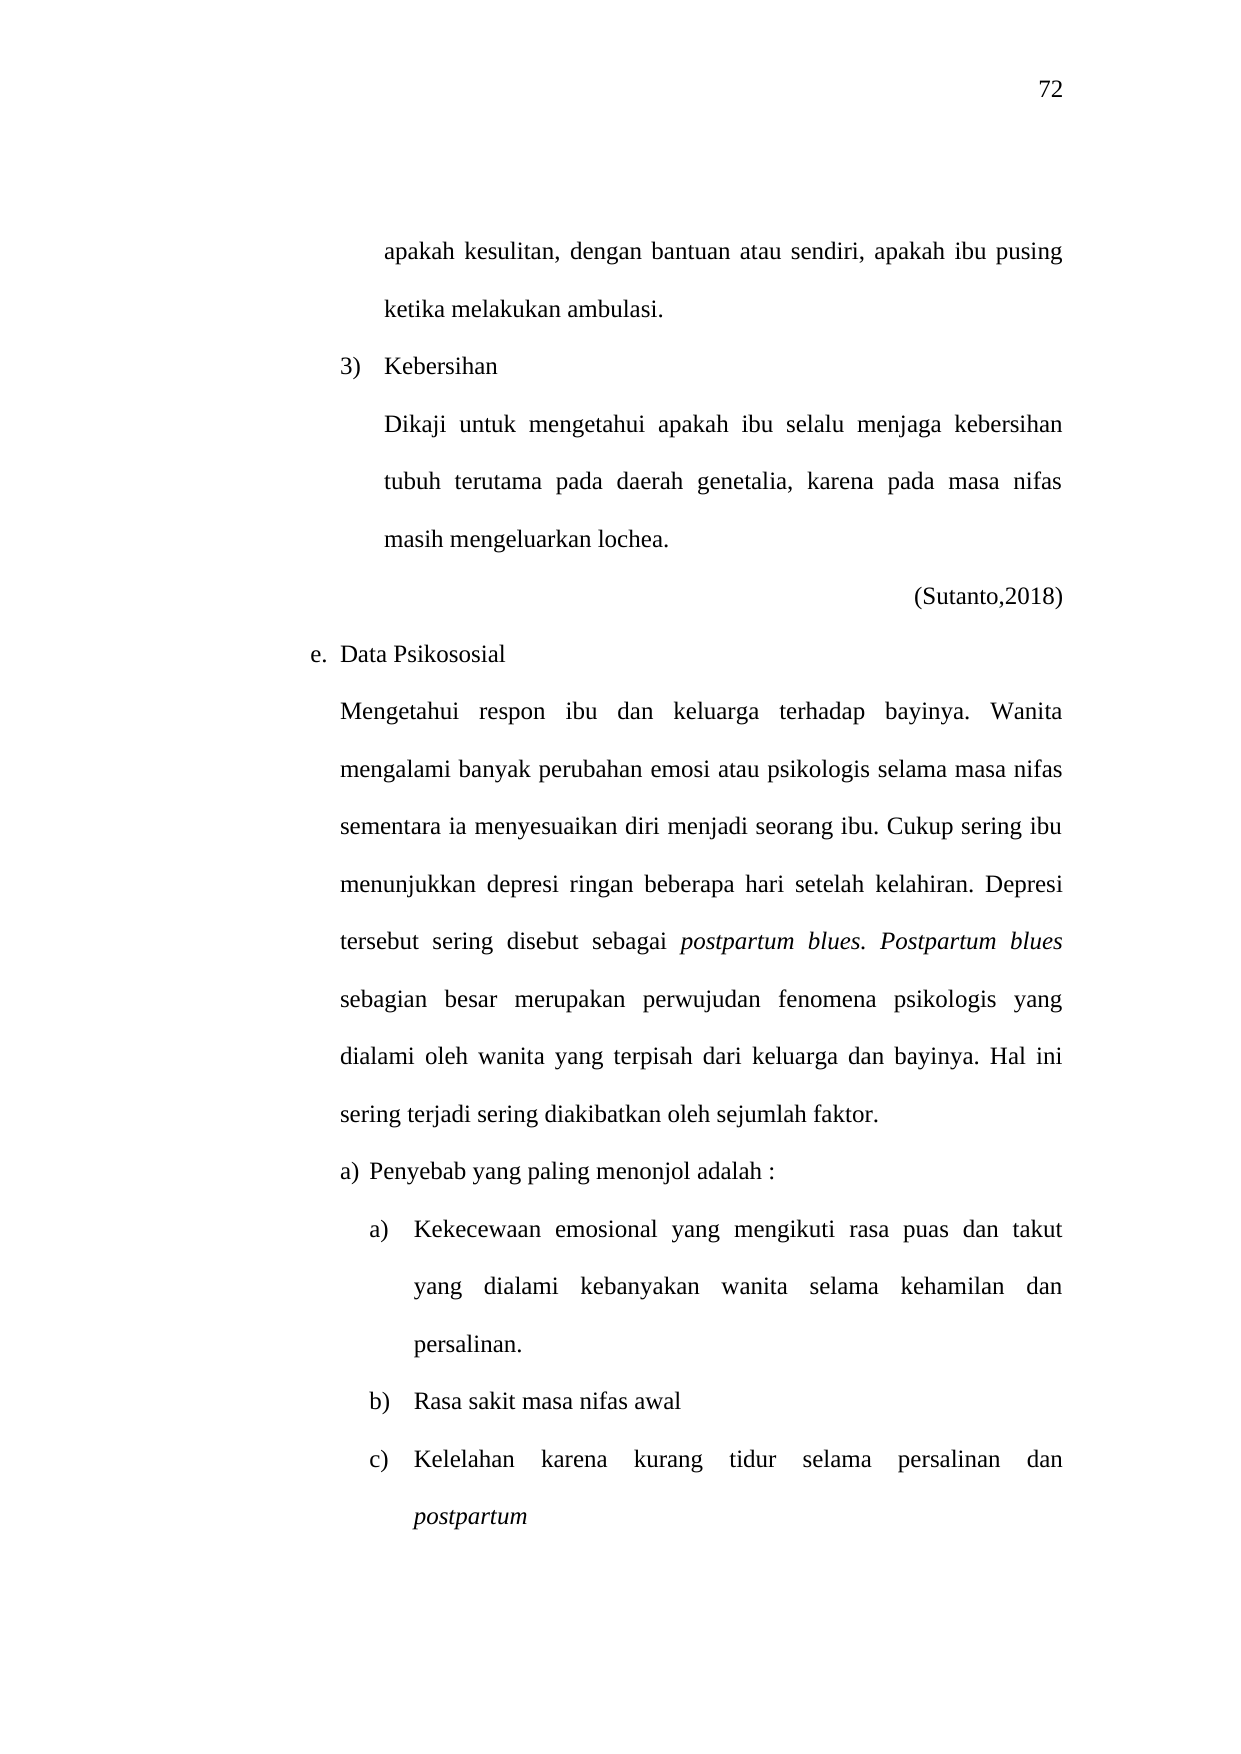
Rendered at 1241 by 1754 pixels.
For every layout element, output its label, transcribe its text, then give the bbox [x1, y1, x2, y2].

list Data Psikososial [310, 639, 1063, 667]
list Kelelahan karena kurang tidur selama persalinan dan postpartum [369, 1444, 1063, 1530]
list Penyebab yang paling menonjol adalah : [340, 1156, 1063, 1185]
list Kebersihan [340, 351, 1063, 380]
text Dikaji untuk mengetahui apakah ibu selalu menjaga kebersihan tubuh terutama pada daerah genetalia, karena pada masa nifas masih mengeluarkan lochea. [384, 409, 1063, 552]
list Rasa sakit masa nifas awal [369, 1386, 1063, 1415]
list Kekecewaan emosional yang mengikuti rasa puas dan takut yang dialami kebanyakan wanita selama kehamilan dan persalinan. [369, 1214, 1063, 1357]
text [384, 236, 1063, 322]
text (Sutanto,2018) [340, 581, 1063, 610]
text Mengetahui respon ibu dan keluarga terhadap bayinya. Wanita mengalami banyak perubahan emosi atau psikologis selama masa nifas sementara ia menyesuaikan diri menjadi seorang ibu. Cukup sering ibu menunjukkan depresi ringan beberapa hari setelah kelahiran. Depresi tersebut sering disebut sebagai postpartum blues. Postpartum blues sebagian besar merupakan perwujudan fenomena psikologis yang dialami oleh wanita yang terpisah dari keluarga dan bayinya. Hal ini sering terjadi sering diakibatkan oleh sejumlah faktor. [340, 696, 1063, 1127]
